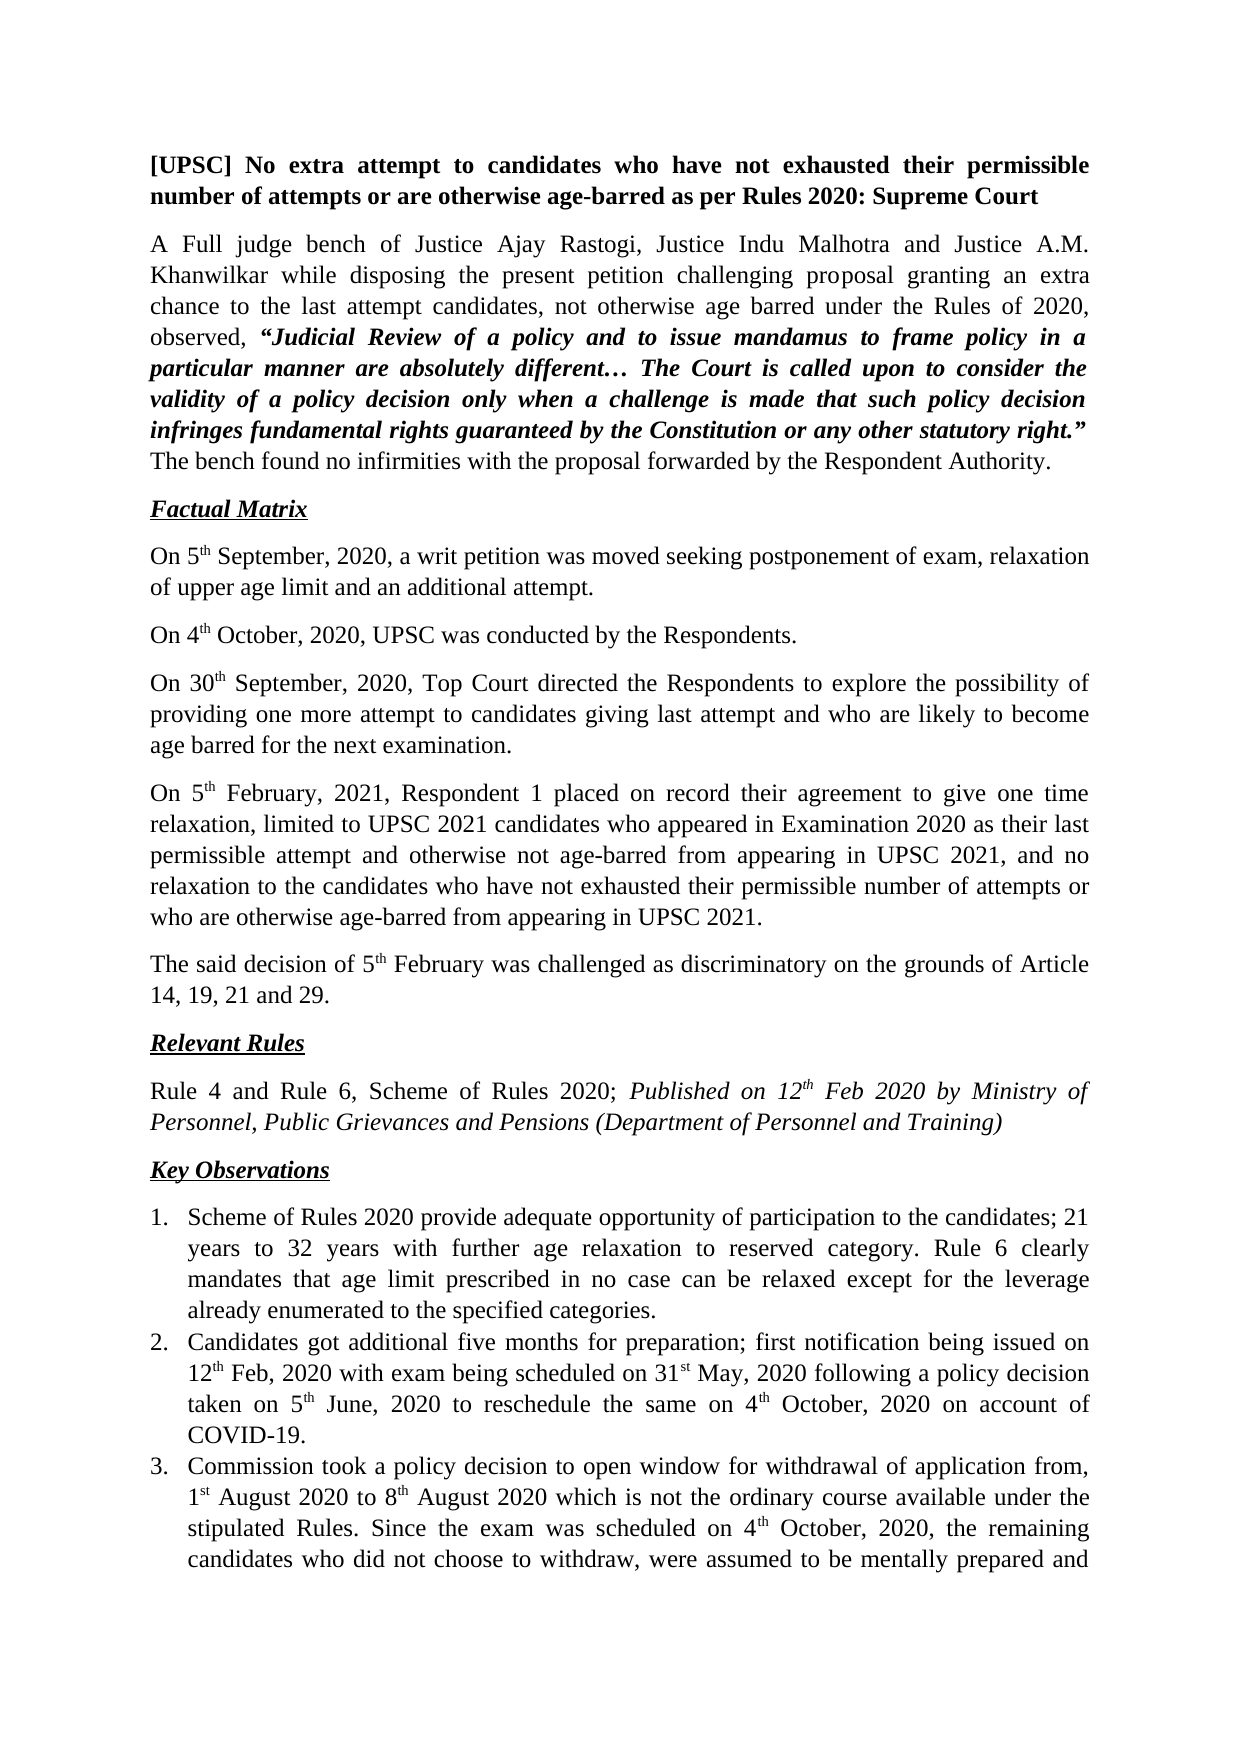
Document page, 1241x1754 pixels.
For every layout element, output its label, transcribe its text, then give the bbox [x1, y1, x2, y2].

list Scheme of Rules 2020 provide adequate opportunity of participation to the candidates; 21 years to 32 years with further age relaxation to reserved category. Rule 6 clearly mandates that age limit prescribed in no case can be relaxed except for the leverage already enumerated to the specified categories. [150, 1202, 1090, 1324]
text Key Observations [150, 1155, 1090, 1183]
text On 30th September, 2020, Top Court directed the Respondents to explore the possibility of providing one more attempt to candidates giving last attempt and who are likely to become age barred for the next examination. [150, 668, 1090, 759]
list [150, 1451, 1090, 1573]
text On 5th February, 2021, Respondent 1 placed on record their agreement to give one time relaxation, limited to UPSC 2021 candidates who appeared in Examination 2020 as their last permissible attempt and otherwise not age-barred from appearing in UPSC 2021, and no relaxation to the candidates who have not exhausted their permissible number of attempts or who are otherwise age-barred from appearing in UPSC 2021. [150, 778, 1090, 931]
text Rule 4 and Rule 6, Scheme of Rules 2020; Published on 12th Feb 2020 by Ministry of Personnel, Public Grievances and Pensions (Department of Personnel and Training) [150, 1076, 1090, 1136]
list Candidates got additional five months for preparation; first notification being issued on 12th Feb, 2020 with exam being scheduled on 31st May, 2020 following a policy decision taken on 5th June, 2020 to reschedule the same on 4th October, 2020 on account of COVID-19. [150, 1327, 1090, 1448]
text A Full judge bench of Justice Ajay Rastogi, Justice Indu Malhotra and Justice A.M. Khanwilkar while disposing the present petition challenging proposal granting an extra chance to the last attempt candidates, not otherwise age barred under the Rules of 2020, observed, “Judicial Review of a policy and to issue mandamus to frame policy in a particular manner are absolutely different… The Court is called upon to consider the validity of a policy decision only when a challenge is made that such policy decision infringes fundamental rights guaranteed by the Constitution or any other statutory right.” The bench found no infirmities with the proposal forwarded by the Respondent Authority. [150, 229, 1090, 475]
text On 4th October, 2020, UPSC was conducted by the Respondents. [150, 620, 1090, 649]
text On 5th September, 2020, a writ petition was moved seeking postponement of exam, relaxation of upper age limit and an additional attempt. [150, 541, 1090, 601]
text The said decision of 5th February was challenged as discriminatory on the grounds of Article 14, 19, 21 and 29. [150, 949, 1090, 1009]
text [UPSC] No extra attempt to candidates who have not exhausted their permissible number of attempts or are otherwise age-barred as per Rules 2020: Supreme Court [150, 150, 1090, 210]
text Factual Matrix [150, 494, 1090, 522]
text Relevant Rules [150, 1028, 1090, 1057]
